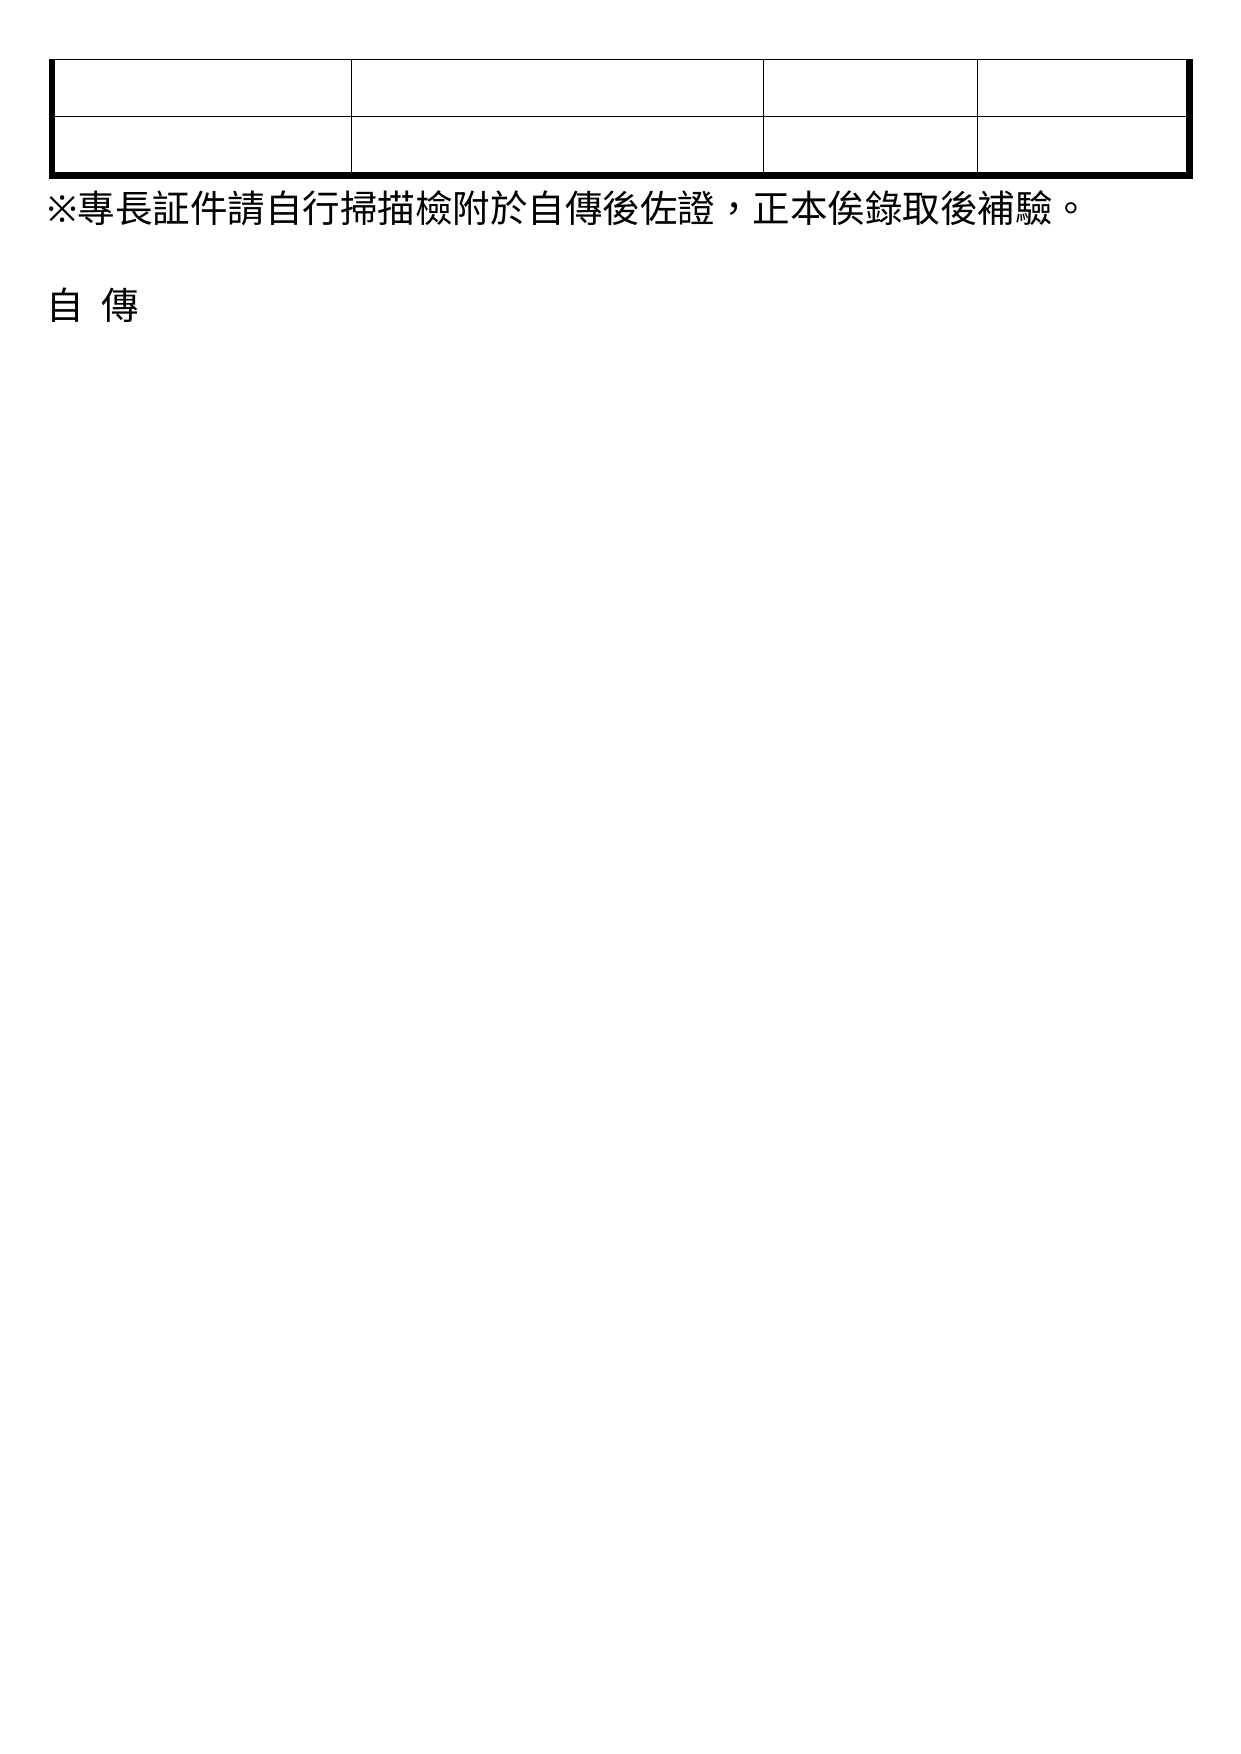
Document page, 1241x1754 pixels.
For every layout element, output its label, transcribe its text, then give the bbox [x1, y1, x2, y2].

table_cell [352, 117, 763, 172]
text 自 傳 [47, 276, 1181, 330]
table_cell [764, 117, 977, 172]
table_cell [978, 117, 1186, 172]
table_cell [978, 60, 1186, 116]
table_cell [352, 60, 763, 116]
table_cell [55, 117, 351, 172]
table_cell [764, 60, 977, 116]
table_cell [55, 60, 351, 116]
text ※專長証件請自行掃描檢附於自傳後佐證，正本俟錄取後補驗。 [47, 178, 1181, 233]
